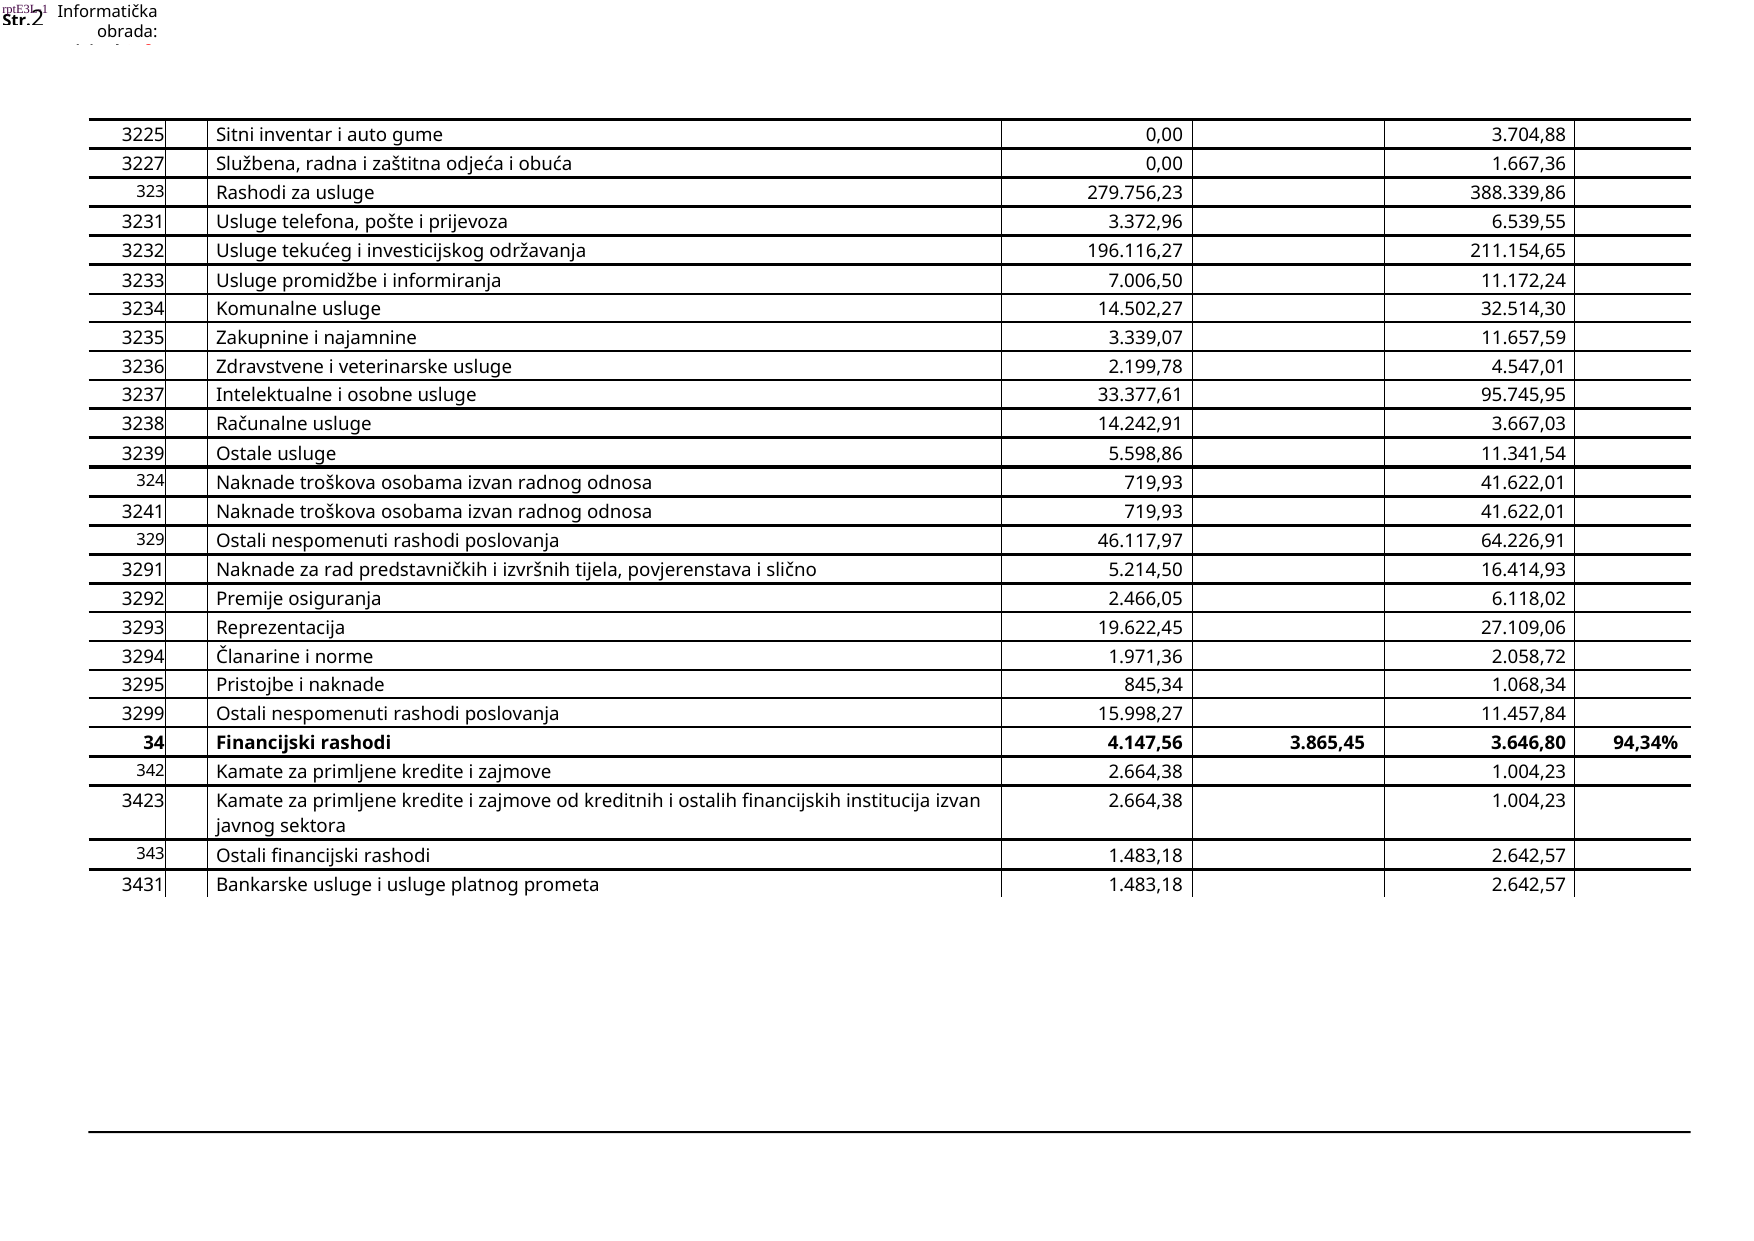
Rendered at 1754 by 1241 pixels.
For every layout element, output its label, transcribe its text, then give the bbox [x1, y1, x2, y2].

table_cell [1575, 381, 1691, 407]
table_cell [1575, 556, 1691, 582]
table_cell Komunalne usluge [208, 295, 1001, 321]
table_cell [1193, 208, 1384, 234]
table_cell [166, 410, 207, 436]
table_header [1575, 121, 1691, 147]
table_cell 343 [89, 841, 165, 867]
table_cell 2.199,78 [1002, 352, 1192, 378]
table_cell 94,34% [1575, 728, 1691, 754]
table_cell 719,93 [1002, 469, 1192, 494]
table_cell [1193, 352, 1384, 378]
table_cell Bankarske usluge i usluge platnog prometa [208, 871, 1001, 897]
table_cell [1575, 323, 1691, 350]
table_cell [1193, 585, 1384, 611]
table_cell 3227 [89, 150, 165, 176]
table_cell 4.547,01 [1385, 352, 1574, 378]
table_cell [166, 787, 207, 838]
table_cell [166, 266, 207, 292]
table_cell Ostali nespomenuti rashodi poslovanja [208, 699, 1001, 726]
table_cell [166, 323, 207, 350]
table_cell 3.339,07 [1002, 323, 1192, 350]
table_cell 2.642,57 [1385, 841, 1574, 867]
table_cell 3.646,80 [1385, 728, 1574, 754]
table_cell Usluge tekućeg i investicijskog održavanja [208, 237, 1001, 263]
table_cell 41.622,01 [1385, 469, 1574, 494]
table_cell 329 [89, 527, 165, 553]
table_cell 3231 [89, 208, 165, 234]
table_cell 0,00 [1002, 150, 1192, 176]
table_cell [1575, 585, 1691, 611]
table_cell [1575, 295, 1691, 321]
table_cell [1575, 871, 1691, 897]
table_cell [1575, 237, 1691, 263]
table_cell 11.657,59 [1385, 323, 1574, 350]
table_cell [166, 871, 207, 897]
table_cell 3.372,96 [1002, 208, 1192, 234]
table_cell 32.514,30 [1385, 295, 1574, 321]
table_cell 211.154,65 [1385, 237, 1574, 263]
table_cell 19.622,45 [1002, 613, 1192, 640]
table_cell Usluge promidžbe i informiranja [208, 266, 1001, 292]
table_cell [1575, 841, 1691, 867]
table_cell Naknade za rad predstavničkih i izvršnih tijela, povjerenstava i slično [208, 556, 1001, 582]
table_cell Financijski rashodi [208, 728, 1001, 754]
table_cell 15.998,27 [1002, 699, 1192, 726]
table_cell [1193, 266, 1384, 292]
table_cell 279.756,23 [1002, 179, 1192, 205]
table_cell 41.622,01 [1385, 498, 1574, 524]
table_cell [1193, 527, 1384, 553]
table_cell [166, 613, 207, 640]
table_cell [166, 758, 207, 784]
table_cell Zdravstvene i veterinarske usluge [208, 352, 1001, 378]
table_cell Rashodi za usluge [208, 179, 1001, 205]
table_cell [166, 728, 207, 754]
table_cell 388.339,86 [1385, 179, 1574, 205]
table_cell [166, 469, 207, 494]
table_cell [1575, 208, 1691, 234]
table_cell 27.109,06 [1385, 613, 1574, 640]
table_cell [166, 498, 207, 524]
table_cell 64.226,91 [1385, 527, 1574, 553]
table_cell Ostali financijski rashodi [208, 841, 1001, 867]
table_cell 3423 [89, 787, 165, 838]
table_cell 5.598,86 [1002, 439, 1192, 465]
table_cell 3236 [89, 352, 165, 378]
table_cell 845,34 [1002, 671, 1192, 697]
table_cell 1.004,23 [1385, 758, 1574, 784]
table_cell [1575, 352, 1691, 378]
table_cell 3239 [89, 439, 165, 465]
table_header Sitni inventar i auto gume [208, 121, 1001, 147]
table_cell 324 [89, 469, 165, 494]
table_cell [166, 381, 207, 407]
table_cell Usluge telefona, pošte i prijevoza [208, 208, 1001, 234]
table_cell 3294 [89, 642, 165, 668]
table_cell Članarine i norme [208, 642, 1001, 668]
table_cell [166, 527, 207, 553]
table_cell [166, 642, 207, 668]
table_cell 14.242,91 [1002, 410, 1192, 436]
table_cell [1575, 469, 1691, 494]
table_cell 3238 [89, 410, 165, 436]
table_cell [166, 699, 207, 726]
table_cell Pristojbe i naknade [208, 671, 1001, 697]
table_cell 34 [89, 728, 165, 754]
table_cell [166, 671, 207, 697]
table_cell 1.483,18 [1002, 871, 1192, 897]
table_cell 16.414,93 [1385, 556, 1574, 582]
table_cell 95.745,95 [1385, 381, 1574, 407]
table_cell 2.664,38 [1002, 787, 1192, 838]
table_cell [1193, 787, 1384, 838]
table_cell [1193, 323, 1384, 350]
table_cell [166, 208, 207, 234]
table_cell Kamate za primljene kredite i zajmove od kreditnih i ostalih financijskih institucija izvan javnog sektora [208, 787, 1001, 838]
table_cell [166, 237, 207, 263]
table_cell [1193, 642, 1384, 668]
table_cell 3235 [89, 323, 165, 350]
table_cell [1193, 410, 1384, 436]
table_cell [1575, 527, 1691, 553]
table_cell 2.642,57 [1385, 871, 1574, 897]
table_cell [1193, 613, 1384, 640]
table_cell 3237 [89, 381, 165, 407]
table_cell 6.539,55 [1385, 208, 1574, 234]
table_cell Reprezentacija [208, 613, 1001, 640]
table_cell [1575, 613, 1691, 640]
table_cell [1193, 237, 1384, 263]
table_cell 3299 [89, 699, 165, 726]
table_cell 196.116,27 [1002, 237, 1192, 263]
table_cell 46.117,97 [1002, 527, 1192, 553]
table_cell 2.664,38 [1002, 758, 1192, 784]
table_cell [1193, 498, 1384, 524]
table_cell [1575, 642, 1691, 668]
table_cell 3292 [89, 585, 165, 611]
table_cell [166, 556, 207, 582]
table_cell 2.466,05 [1002, 585, 1192, 611]
table_cell [1193, 758, 1384, 784]
table_cell 1.004,23 [1385, 787, 1574, 838]
table_header 3.704,88 [1385, 121, 1574, 147]
table_cell Računalne usluge [208, 410, 1001, 436]
table_cell [1575, 439, 1691, 465]
table_cell [1575, 150, 1691, 176]
table_cell 1.068,34 [1385, 671, 1574, 697]
table_cell [1575, 179, 1691, 205]
table_cell 3241 [89, 498, 165, 524]
table_cell [1193, 556, 1384, 582]
table_cell 7.006,50 [1002, 266, 1192, 292]
table_header [1193, 121, 1384, 147]
table_cell [166, 352, 207, 378]
table_cell 3232 [89, 237, 165, 263]
table_cell [166, 295, 207, 321]
table_cell [1575, 758, 1691, 784]
table_cell Službena, radna i zaštitna odjeća i obuća [208, 150, 1001, 176]
table_cell 14.502,27 [1002, 295, 1192, 321]
table_cell Premije osiguranja [208, 585, 1001, 611]
table_cell [1193, 381, 1384, 407]
table_cell [1575, 699, 1691, 726]
table_cell [1193, 439, 1384, 465]
table_cell 11.341,54 [1385, 439, 1574, 465]
table_cell 3291 [89, 556, 165, 582]
table_cell [166, 439, 207, 465]
table_cell [1193, 841, 1384, 867]
table_cell Intelektualne i osobne usluge [208, 381, 1001, 407]
table_cell [1193, 871, 1384, 897]
table_cell Zakupnine i najamnine [208, 323, 1001, 350]
table_cell [1575, 266, 1691, 292]
table_cell 3431 [89, 871, 165, 897]
table_header [166, 121, 207, 147]
table_cell Naknade troškova osobama izvan radnog odnosa [208, 498, 1001, 524]
table_cell 3295 [89, 671, 165, 697]
table_cell 11.457,84 [1385, 699, 1574, 726]
table_cell Ostale usluge [208, 439, 1001, 465]
table_cell 3.865,45 [1193, 728, 1384, 754]
table_header 0,00 [1002, 121, 1192, 147]
table_cell Ostali nespomenuti rashodi poslovanja [208, 527, 1001, 553]
table_cell [1193, 295, 1384, 321]
table_cell [166, 841, 207, 867]
table_cell [1193, 469, 1384, 494]
table_cell Naknade troškova osobama izvan radnog odnosa [208, 469, 1001, 494]
table_cell [166, 150, 207, 176]
table_cell 1.971,36 [1002, 642, 1192, 668]
table_cell 3234 [89, 295, 165, 321]
table_cell 4.147,56 [1002, 728, 1192, 754]
table_cell [1575, 671, 1691, 697]
table_cell 342 [89, 758, 165, 784]
table_cell 2.058,72 [1385, 642, 1574, 668]
table_header 3225 [89, 121, 165, 147]
table_cell [166, 179, 207, 205]
table_cell [1575, 410, 1691, 436]
table_cell Kamate za primljene kredite i zajmove [208, 758, 1001, 784]
table_cell 5.214,50 [1002, 556, 1192, 582]
table_cell [1575, 498, 1691, 524]
table_cell [166, 585, 207, 611]
table_cell 33.377,61 [1002, 381, 1192, 407]
table_cell 3293 [89, 613, 165, 640]
table_cell 323 [89, 179, 165, 205]
table_cell 6.118,02 [1385, 585, 1574, 611]
table_cell [1575, 787, 1691, 838]
table_cell [1193, 179, 1384, 205]
table_cell 1.667,36 [1385, 150, 1574, 176]
table_cell 719,93 [1002, 498, 1192, 524]
table_cell [1193, 699, 1384, 726]
table_cell [1193, 671, 1384, 697]
table_cell 11.172,24 [1385, 266, 1574, 292]
table_cell [1193, 150, 1384, 176]
table_cell 3233 [89, 266, 165, 292]
table_cell 1.483,18 [1002, 841, 1192, 867]
table_cell 3.667,03 [1385, 410, 1574, 436]
